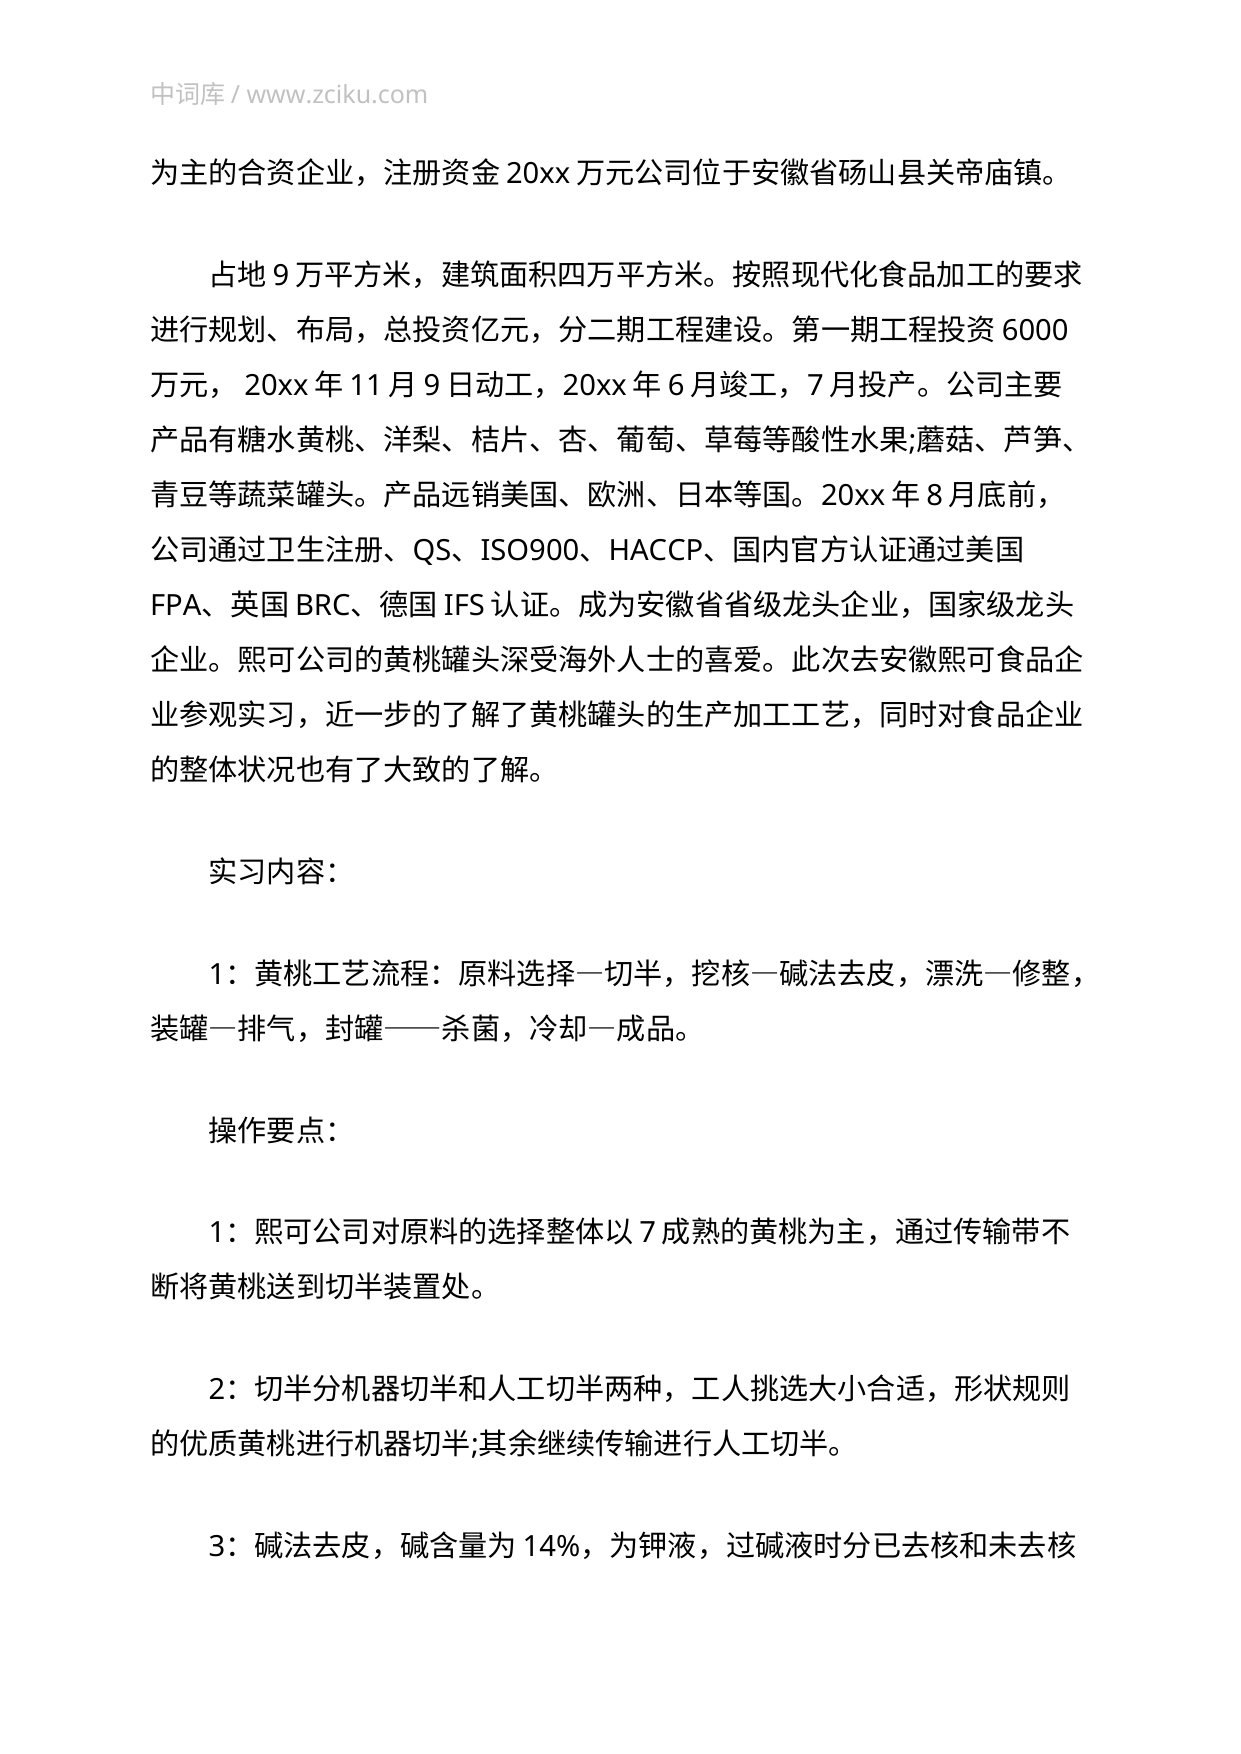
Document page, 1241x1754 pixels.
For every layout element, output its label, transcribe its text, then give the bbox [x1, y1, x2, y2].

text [150, 150, 1090, 192]
text 2：切半分机器切半和人工切半两种，工人挑选大小合适，形状规则的优质黄桃进行机器切半;其余继续传输进行人工切半。 [150, 1366, 1090, 1463]
text 操作要点： [150, 1107, 1090, 1149]
text 占地9万平方米，建筑面积四万平方米。按照现代化食品加工的要求进行规划、布局，总投资亿元，分二期工程建设。第一期工程投资6000万元， 20xx年11月9日动工，20xx年6月竣工，7月投产。公司主要产品有糖水黄桃、洋梨、桔片、杏、葡萄、草莓等酸性水果;蘑菇、芦笋、青豆等蔬菜罐头。产品远销美国、欧洲、日本等国。20xx年8月底前，公司通过卫生注册、QS、ISO900、HACCP、国内官方认证通过美国FPA、英国BRC、德国IFS认证。成为安徽省省级龙头企业，国家级龙头企业。熙可公司的黄桃罐头深受海外人士的喜爱。此次去安徽熙可食品企业参观实习，近一步的了解了黄桃罐头的生产加工工艺，同时对食品企业的整体状况也有了大致的了解。 [150, 252, 1090, 789]
text 1：黄桃工艺流程：原料选择—切半，挖核—碱法去皮，漂洗—修整，装罐—排气，封罐——杀菌，冷却—成品。 [150, 950, 1090, 1048]
text 实习内容： [150, 848, 1090, 891]
text 1：熙可公司对原料的选择整体以7成熟的黄桃为主，通过传输带不断将黄桃送到切半装置处。 [150, 1209, 1090, 1306]
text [150, 1523, 1090, 1565]
